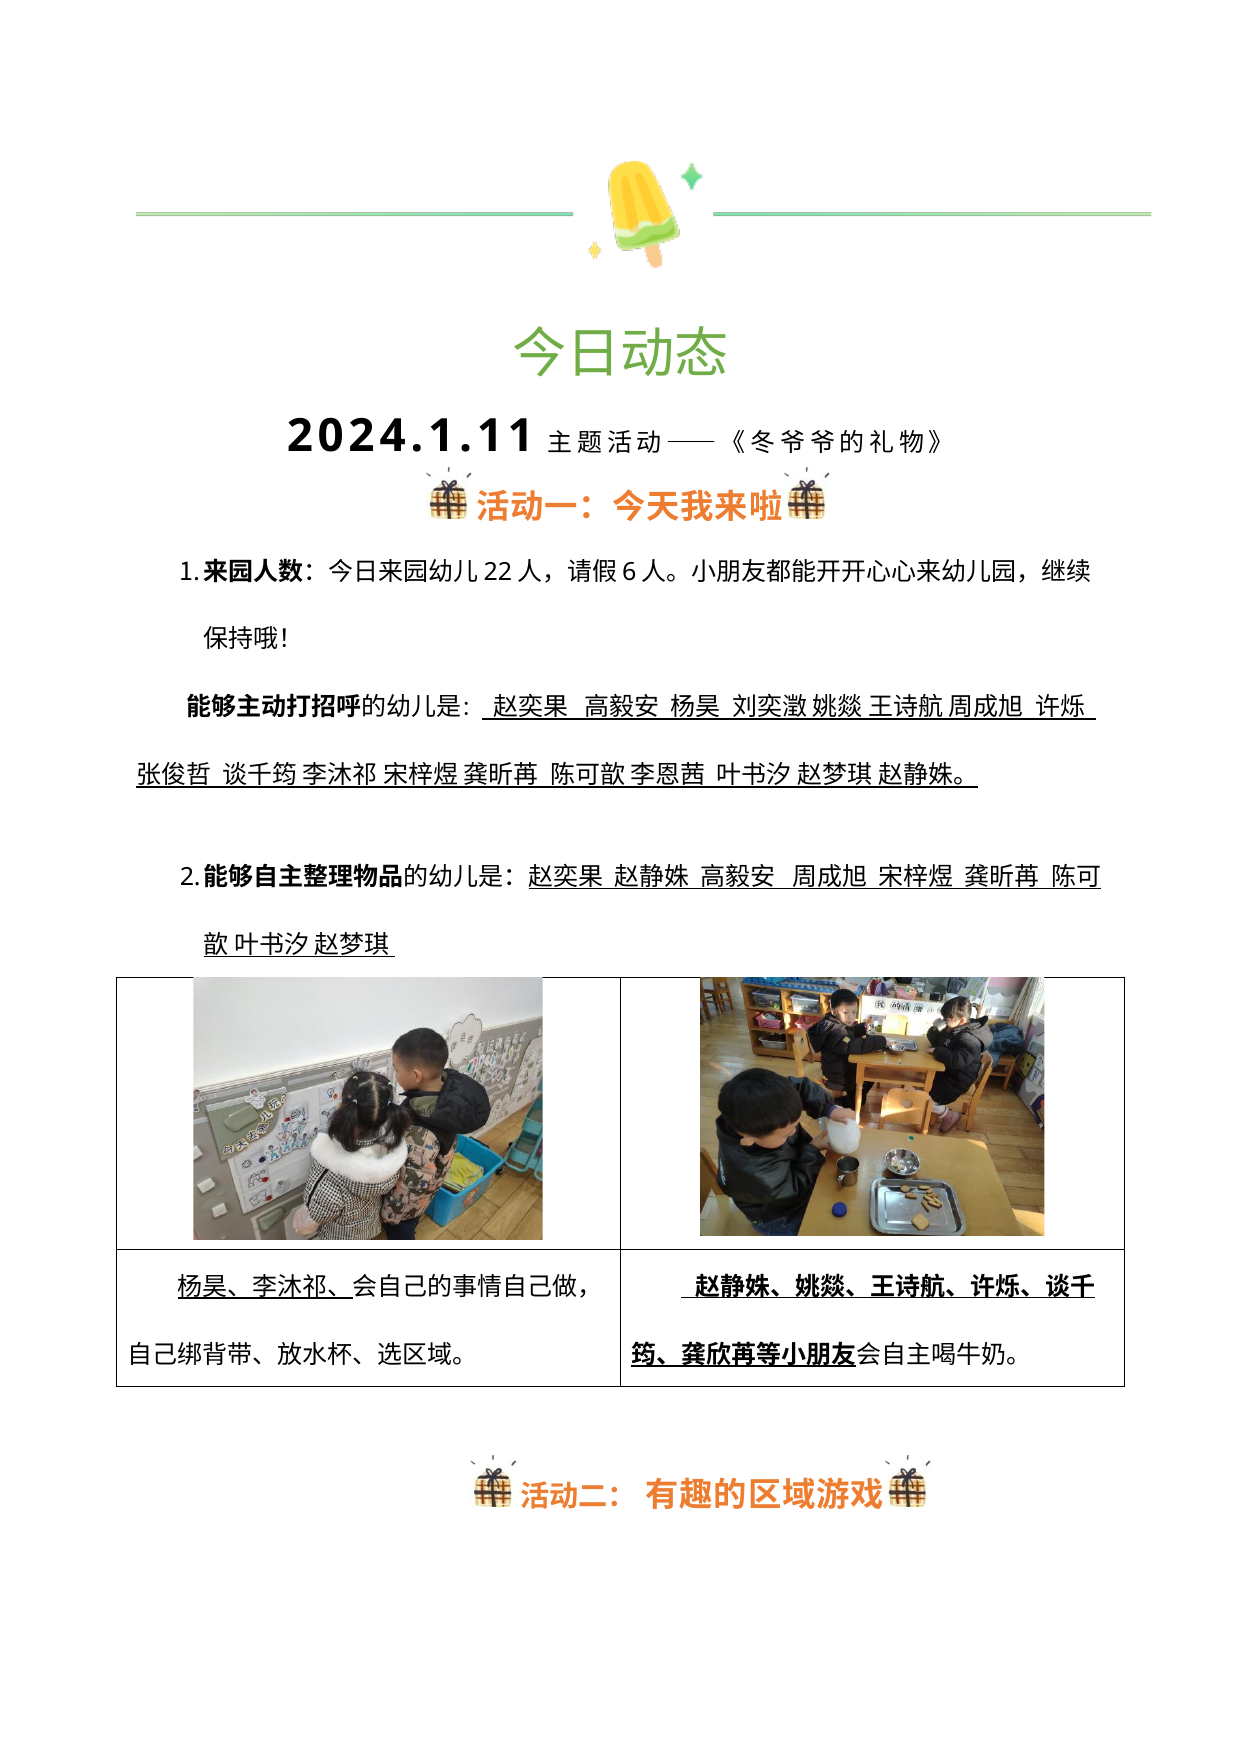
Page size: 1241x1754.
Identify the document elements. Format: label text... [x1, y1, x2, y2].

table_cell 赵静姝、姚燚、王诗航、许烁、谈千筠、龚欣苒等小朋友会自主喝牛奶。 [621, 1250, 1124, 1386]
text 活动二： 有趣的区域游戏 [136, 1455, 1104, 1523]
list 来园人数：今日来园幼儿22人，请假6人。小朋友都能开开心心来幼儿园，继续保持哦！ [179, 535, 1104, 671]
picture [884, 1455, 935, 1507]
picture [425, 467, 476, 519]
picture [700, 977, 1045, 1236]
list 能够自主整理物品的幼儿是：赵奕果 赵静姝 高毅安 周成旭 宋梓煜 龚昕苒 陈可歆 叶书汐 赵梦琪 [179, 841, 1104, 977]
table_cell 杨昊、李沐祁、会自己的事情自己做，自己绑背带、放水杯、选区域。 [117, 1250, 620, 1386]
text 今日动态 [136, 268, 1104, 399]
text 2024.1.11主题活动——《冬爷爷的礼物》 [136, 399, 1104, 467]
table_header [621, 978, 1124, 1249]
text 活动一：今天我来啦 [136, 467, 1104, 535]
picture [783, 467, 834, 519]
table_header [117, 978, 620, 1249]
picture [193, 977, 543, 1240]
text 能够主动打招呼的幼儿是： 赵奕果 高毅安 杨昊 刘奕澂 姚燚 王诗航 周成旭 许烁 张俊哲 谈千筠 李沐祁 宋梓煜 龚昕苒 陈可歆 李恩茜 叶书汐 赵梦琪 赵静姝。 [136, 671, 1104, 807]
picture [469, 1455, 521, 1507]
picture [135, 161, 1152, 268]
